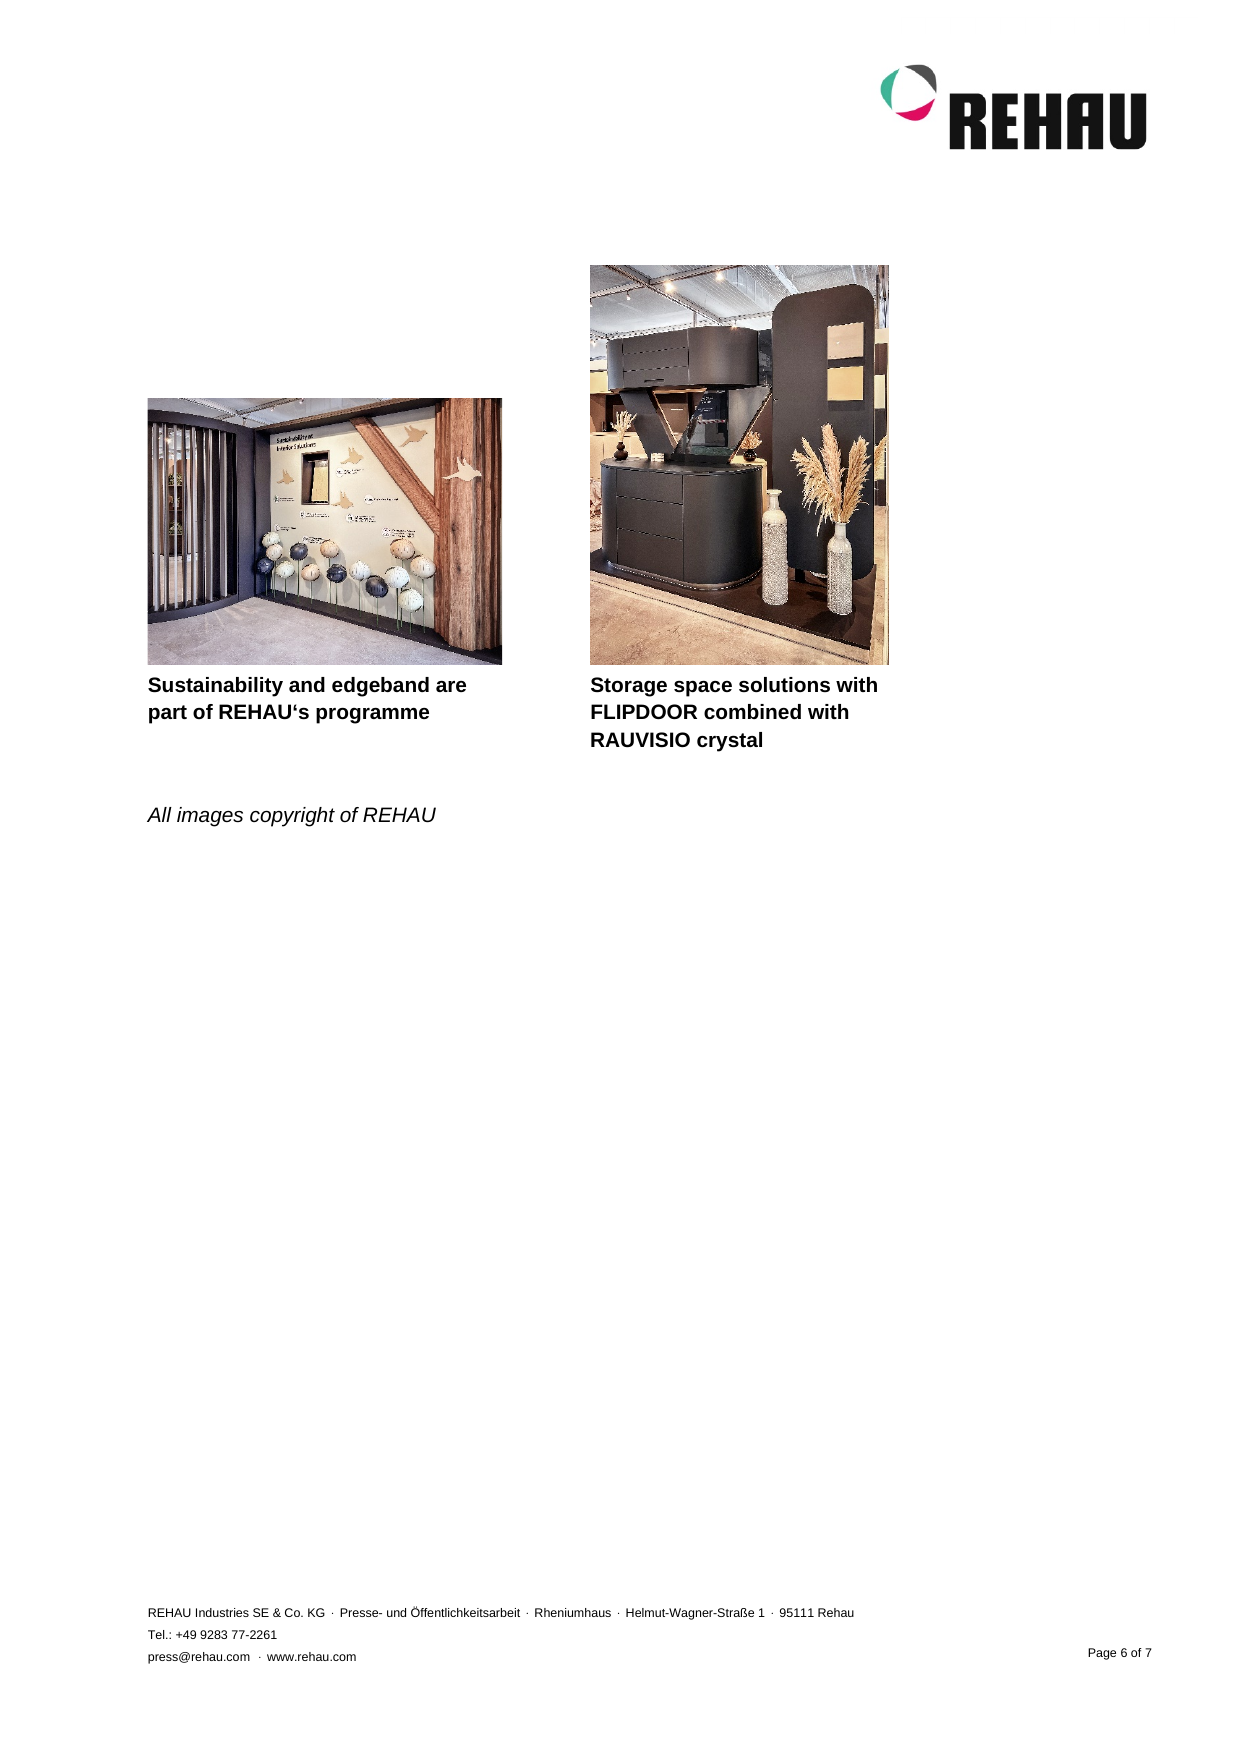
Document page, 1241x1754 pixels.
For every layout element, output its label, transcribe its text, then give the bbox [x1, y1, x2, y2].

picture [590, 265, 889, 665]
text part of REHAU‘s programme FLIPDOOR combined with RAUVISIO crystal [148, 700, 960, 751]
picture [147, 398, 503, 665]
picture [848, 17, 1202, 206]
text Sustainability and edgeband are Storage space solutions with [148, 672, 960, 696]
text All images copyright of REHAU [148, 803, 960, 827]
